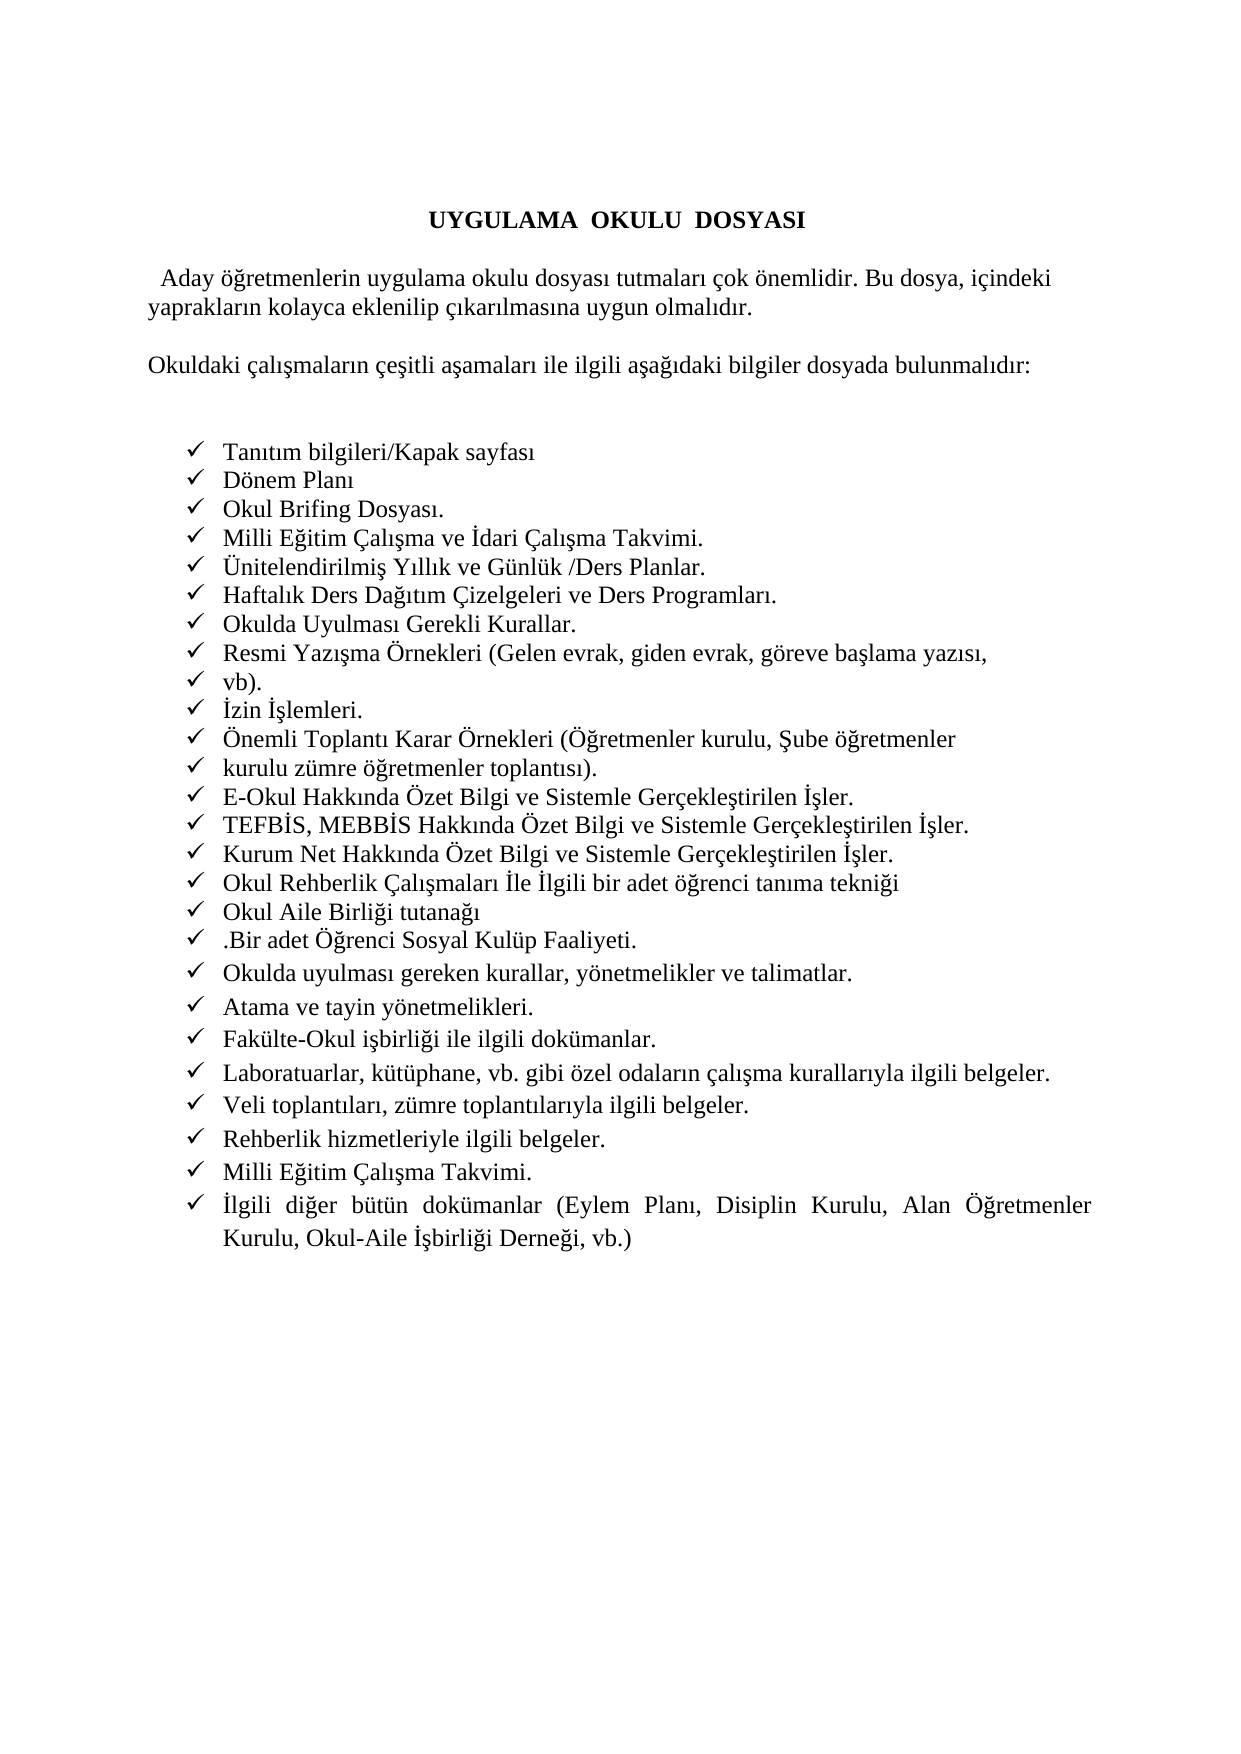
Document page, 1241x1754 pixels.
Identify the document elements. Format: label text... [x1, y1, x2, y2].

list Milli Eğitim Çalışma Takvimi. [185, 1157, 1093, 1185]
list .Bir adet Öğrenci Sosyal Kulüp Faaliyeti. [185, 926, 1093, 954]
list İzin İşlemleri. [185, 696, 1093, 724]
text Okuldaki çalışmaların çeşitli aşamaları ile ilgili aşağıdaki bilgiler dosyada bulunmalıdır: [148, 350, 1093, 379]
list Resmi Yazışma Örnekleri (Gelen evrak, giden evrak, göreve başlama yazısı, [185, 638, 1093, 667]
list Atama ve tayin yönetmelikleri. [185, 992, 1093, 1020]
list Tanıtım bilgileri/Kapak sayfası [185, 437, 1093, 466]
list Veli toplantıları, zümre toplantılarıyla ilgili belgeler. [185, 1091, 1093, 1119]
list TEFBİS, MEBBİS Hakkında Özet Bilgi ve Sistemle Gerçekleştirilen İşler. [185, 811, 1093, 839]
text UYGULAMA OKULU DOSYASI [148, 206, 1093, 234]
text Aday öğretmenlerin uygulama okulu dosyası tutmaları çok önemlidir. Bu dosya, içindeki yaprakların kolayca eklenilip çıkarılmasına uygun olmalıdır. [148, 263, 1093, 321]
list Haftalık Ders Dağıtım Çizelgeleri ve Ders Programları. [185, 581, 1093, 609]
list Okulda Uyulması Gerekli Kurallar. [185, 609, 1093, 638]
list Okul Aile Birliği tutanağı [185, 897, 1093, 926]
list Kurum Net Hakkında Özet Bilgi ve Sistemle Gerçekleştirilen İşler. [185, 839, 1093, 868]
list Laboratuarlar, kütüphane, vb. gibi özel odaların çalışma kurallarıyla ilgili belgeler. [185, 1058, 1093, 1086]
list Okul Rehberlik Çalışmaları İle İlgili bir adet öğrenci tanıma tekniği [185, 868, 1093, 897]
list Milli Eğitim Çalışma ve İdari Çalışma Takvimi. [185, 523, 1093, 552]
list Önemli Toplantı Karar Örnekleri (Öğretmenler kurulu, Şube öğretmenler [185, 724, 1093, 753]
list kurulu zümre öğretmenler toplantısı). [185, 753, 1093, 782]
list vb). [185, 667, 1093, 696]
list Dönem Planı [185, 466, 1093, 494]
list Rehberlik hizmetleriyle ilgili belgeler. [185, 1124, 1093, 1152]
list E-Okul Hakkında Özet Bilgi ve Sistemle Gerçekleştirilen İşler. [185, 782, 1093, 811]
list Ünitelendirilmiş Yıllık ve Günlük /Ders Planlar. [185, 552, 1093, 581]
list Fakülte-Okul işbirliği ile ilgili dokümanlar. [185, 1024, 1093, 1053]
list İlgili diğer bütün dokümanlar (Eylem Planı, Disiplin Kurulu, Alan Öğretmenler Kurulu, Okul-Aile İşbirliği Derneği, vb.) [185, 1190, 1093, 1251]
list Okul Brifing Dosyası. [185, 494, 1093, 523]
list Okulda uyulması gereken kurallar, yönetmelikler ve talimatlar. [185, 958, 1093, 987]
